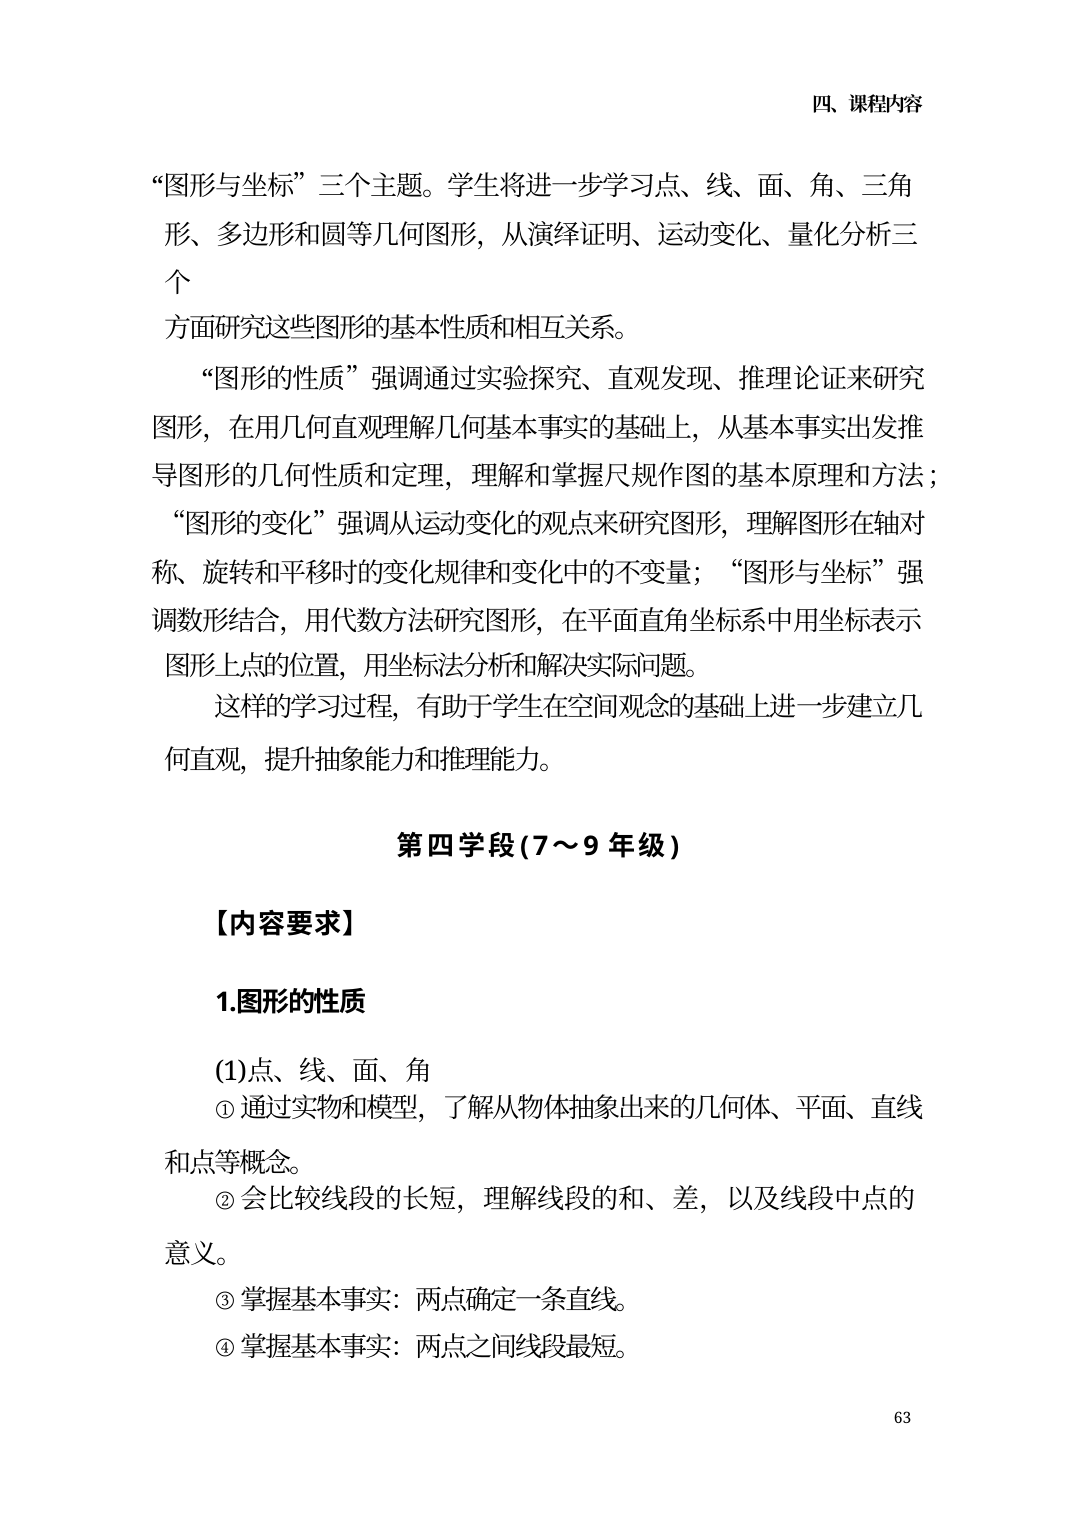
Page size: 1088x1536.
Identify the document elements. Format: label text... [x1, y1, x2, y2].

text 意义。 [164, 1235, 927, 1270]
text 和点等概念。 [164, 1144, 927, 1179]
text 四、课程内容 [151, 91, 924, 117]
text (1)点、线、面、角 [214, 1052, 927, 1087]
text 这样的学习过程，有助于学生在空间观念的基础上进一步建立几 [214, 697, 927, 741]
text 1.图形的性质 [215, 982, 927, 1019]
text “图形与坐标”三个主题。学生将进一步学习点、线、面、角、三角 形、多边形和圆等几何图形，从演绎证明、运动变化、量化分析三个 [151, 165, 918, 300]
text 方面研究这些图形的基本性质和相互关系。 [164, 309, 927, 345]
text 图形上点的位置，用坐标法分析和解决实际问题。 [164, 647, 927, 683]
text ③掌握基本事实：两点确定一条直线。 [214, 1281, 927, 1316]
text ②会比较线段的长短，理解线段的和、差，以及线段中点的 [214, 1191, 927, 1235]
text “图形的性质”强调通过实验探究、直观发现、推理论证来研究 图形，在用几何直观理解几何基本事实的基础上，从基本事实出发推 导图形的几何性质和定理，理解和掌握尺规作图的基本原理和方法； “图形的变化”强调从运动变化的观点来研究图形，理解图形在轴对 称、旋转和平移时的变化规律和变化中的不变量；“图形与坐标”强 调数形结合，用代数方法研究图形，在平面直角坐标系中用坐标表示 [151, 358, 927, 638]
text 【内容要求】 [201, 905, 927, 941]
text 第四学段(7～9年级) [396, 826, 927, 862]
text ①通过实物和模型，了解从物体抽象出来的几何体、平面、直线 [214, 1100, 927, 1144]
text 何直观，提升抽象能力和推理能力。 [164, 741, 927, 777]
text ④掌握基本事实：两点之间线段最短。 [214, 1328, 927, 1363]
